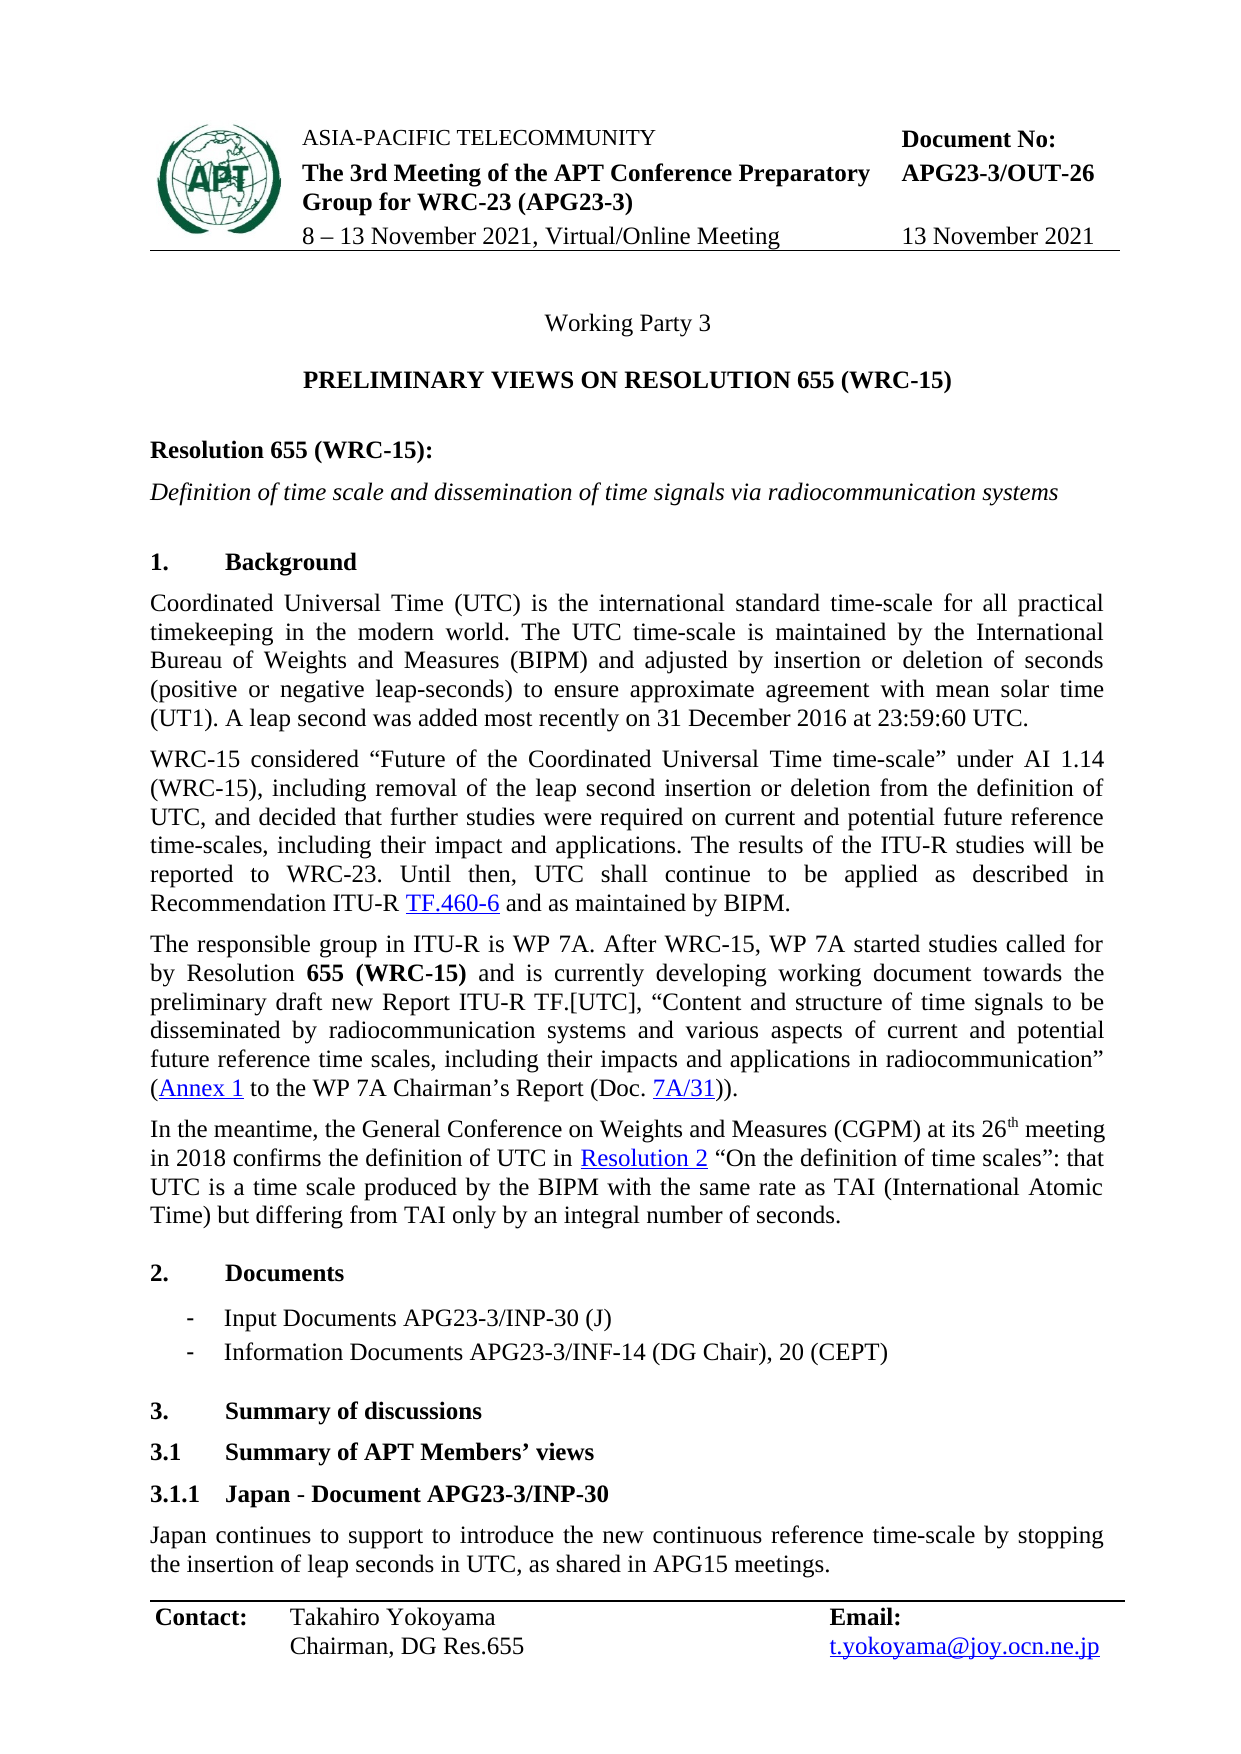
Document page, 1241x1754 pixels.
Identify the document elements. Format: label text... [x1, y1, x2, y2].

table_header [150, 120, 296, 249]
table_header Document No: [895, 120, 1120, 153]
text 3.1 Summary of APT Members’ views [150, 1437, 1105, 1466]
list Information Documents APG23-3/INF-14 (DG Chair), 20 (CEPT) [186, 1333, 1105, 1367]
table_header ASIA-PACIFIC TELECOMMUNITY [296, 120, 895, 153]
text 2. Documents [150, 1258, 1105, 1287]
text 3. Summary of discussions [150, 1396, 1105, 1425]
text PRELIMINARY VIEWs on Resolution 655 (WRC-15) [150, 366, 1105, 394]
table_cell 8 – 13 November 2021, Virtual/Online Meeting [296, 216, 895, 249]
text Coordinated Universal Time (UTC) is the international standard time-scale for all practical timekeeping in the modern world. The UTC time-scale is maintained by the International Bureau of Weights and Measures (BIPM) and adjusted by insertion or deletion of seconds (positive or negative leap-seconds) to ensure approximate agreement with mean solar time (UT1). A leap second was added most recently on 31 December 2016 at 23:59:60 UTC. [150, 588, 1105, 732]
text WRC-15 considered “Future of the Coordinated Universal Time time-scale” under AI 1.14 (WRC-15), including removal of the leap second insertion or deletion from the definition of UTC, and decided that further studies were required on current and potential future reference time-scales, including their impact and applications. The results of the ITU-R studies will be reported to WRC-23. Until then, UTC shall continue to be applied as described in Recommendation ITU-R TF.460-6 and as maintained by BIPM. [150, 744, 1105, 917]
text Working Party 3 [150, 308, 1105, 337]
text 1. Background [150, 547, 1105, 576]
list Input Documents APG23-3/INP-30 (J) [186, 1299, 1105, 1333]
picture [156, 120, 282, 238]
text In the meantime, the General Conference on Weights and Measures (CGPM) at its 26th meeting in 2018 confirms the definition of UTC in Resolution 2 “On the definition of time scales”: that UTC is a time scale produced by the BIPM with the same rate as TAI (International Atomic Time) but differing from TAI only by an integral number of seconds. [150, 1114, 1105, 1229]
table_cell 13 November 2021 [895, 216, 1120, 249]
text 3.1.1 Japan - Document APG23-3/INP-30 [150, 1479, 1105, 1507]
text Resolution 655 (WRC-15): [150, 436, 1105, 464]
text Definition of time scale and dissemination of time signals via radiocommunication systems [150, 477, 1105, 506]
text The responsible group in ITU-R is WP 7A. After WRC-15, WP 7A started studies called for by Resolution 655 (WRC-15) and is currently developing working document towards the preliminary draft new Report ITU-R TF.[UTC], “Content and structure of time signals to be disseminated by radiocommunication systems and various aspects of current and potential future reference time scales, including their impacts and applications in radiocommunication” (Annex 1 to the WP 7A Chairman’s Report (Doc. 7A/31)). [150, 929, 1105, 1102]
table_cell APG23-3/OUT-26 [895, 153, 1120, 216]
table_cell The 3rd Meeting of the APT Conference Preparatory Group for WRC-23 (APG23-3) [296, 153, 895, 216]
list Japan continues to support to introduce the new continuous reference time-scale by stopping the insertion of leap seconds in UTC, as shared in APG15 meetings. [150, 1520, 1105, 1577]
